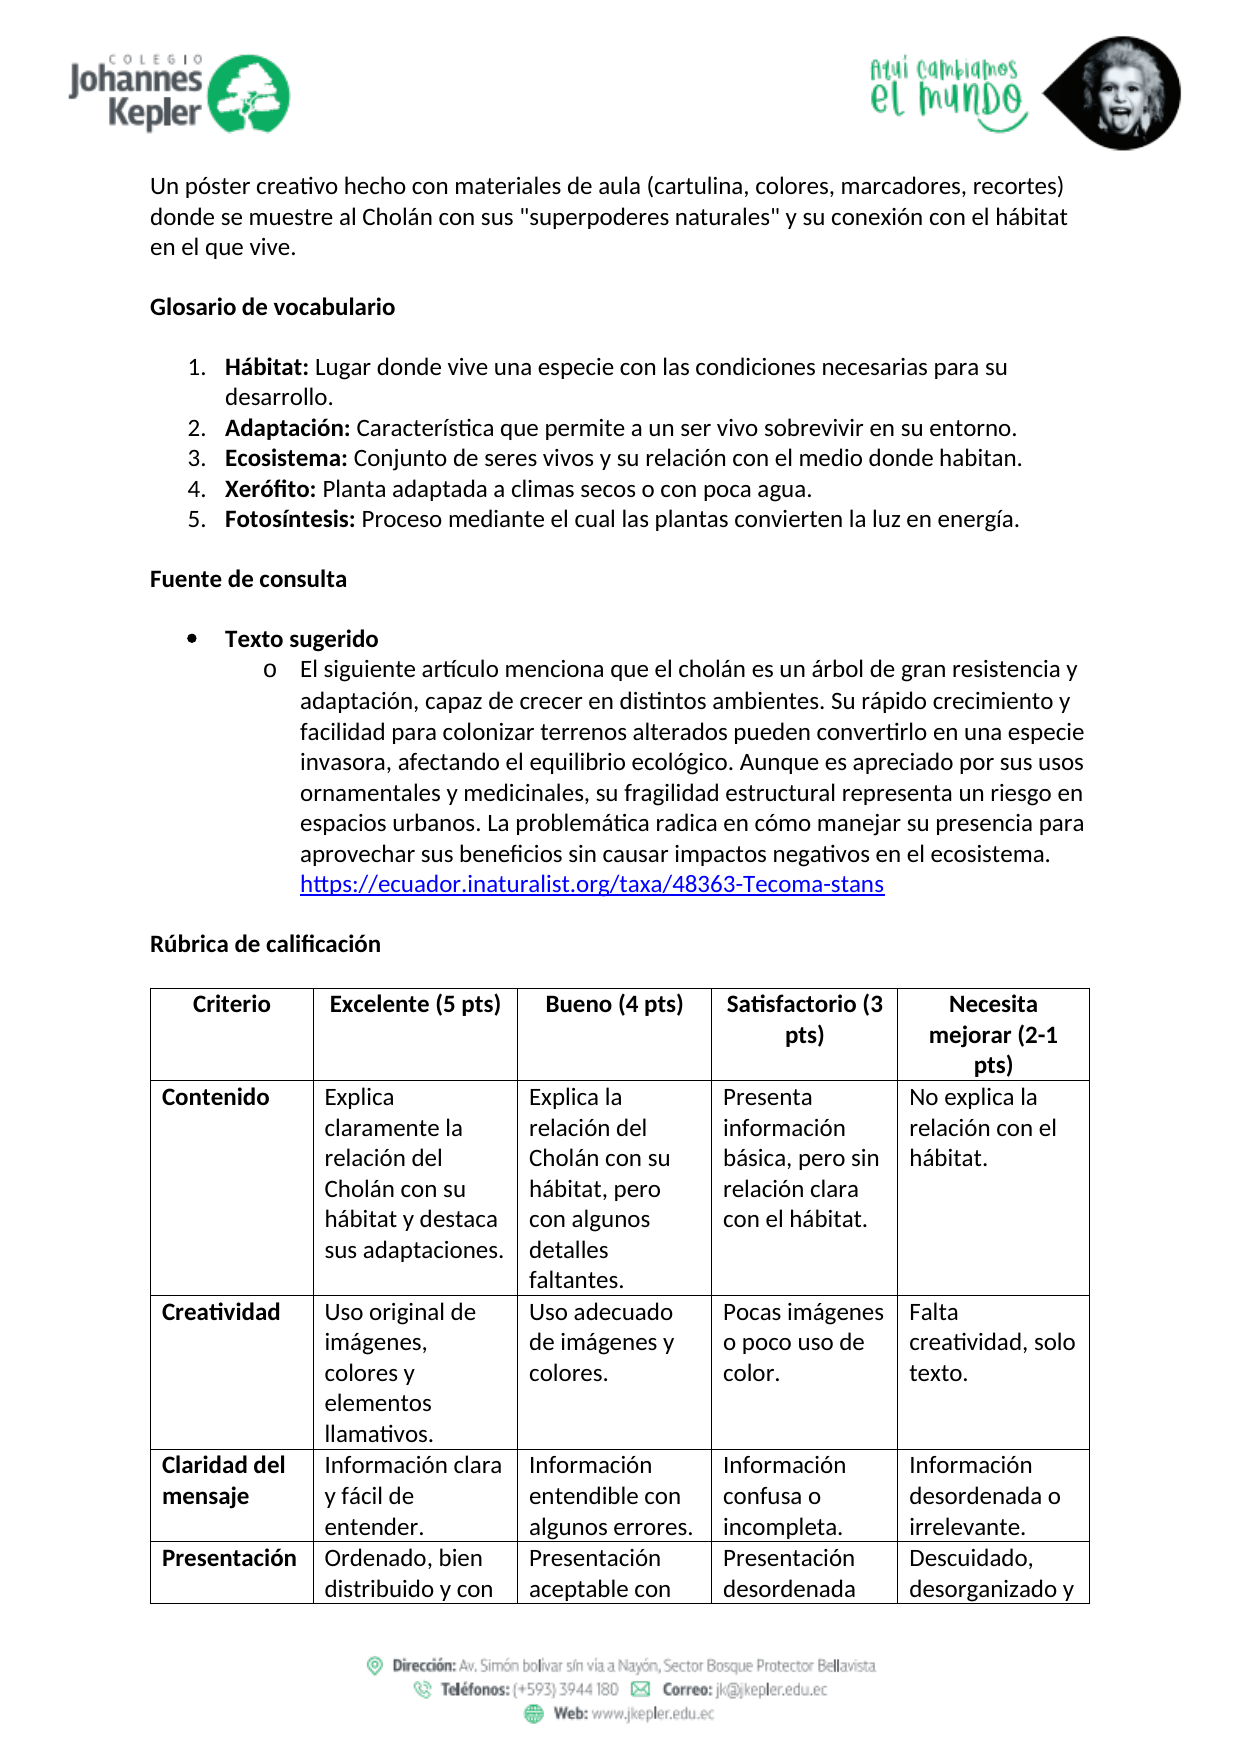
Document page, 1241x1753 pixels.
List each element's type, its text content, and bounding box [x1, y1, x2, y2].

list Hábitat: Lugar donde vive una especie con las condiciones necesarias para su desarrollo. [187, 351, 1090, 412]
table_cell Uso adecuado de imágenes y colores. [518, 1296, 711, 1448]
table_cell Explica la relación del Cholán con su hábitat, pero con algunos detalles faltantes. [518, 1081, 711, 1295]
text Glosario de vocabulario [150, 291, 1090, 322]
list https://ecuador.inaturalist.org/taxa/48363-Tecoma-stans [225, 868, 1090, 899]
table_cell Claridad del mensaje [151, 1450, 313, 1541]
table_cell Creatividad [151, 1296, 313, 1448]
table_cell Información clara y fácil de entender. [314, 1450, 517, 1541]
table_header Bueno (4 pts) [518, 989, 711, 1080]
table_header Satisfactorio (3 pts) [712, 989, 897, 1080]
list Texto sugerido [187, 623, 1090, 653]
list Fotosíntesis: Proceso mediante el cual las plantas convierten la luz en energía. [187, 503, 1090, 534]
list Xerófito: Planta adaptada a climas secos o con poca agua. [187, 473, 1090, 503]
table_cell Presenta información básica, pero sin relación clara con el hábitat. [712, 1081, 897, 1295]
text Un póster creativo hecho con materiales de aula (cartulina, colores, marcadores, recortes) donde se muestre al Cholán con sus "superpoderes naturales" y su conexión con el hábitat en el que vive. [150, 170, 1090, 262]
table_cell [898, 1542, 1089, 1603]
table_cell Pocas imágenes o poco uso de color. [712, 1296, 897, 1448]
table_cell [712, 1542, 897, 1603]
list El siguiente artículo menciona que el cholán es un árbol de gran resistencia y adaptación, capaz de crecer en distintos ambientes. Su rápido crecimiento y facilidad para colonizar terrenos alterados pueden convertirlo en una especie invasora, afectando el equilibrio ecológico. Aunque es apreciado por sus usos ornamentales y medicinales, su fragilidad estructural representa un riesgo en espacios urbanos. La problemática radica en cómo manejar su presencia para aprovechar sus beneficios sin causar impactos negativos en el ecosistema. [262, 653, 1090, 868]
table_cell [518, 1542, 711, 1603]
table_cell Información desordenada o irrelevante. [898, 1450, 1089, 1541]
table_cell Presentación [151, 1542, 313, 1603]
table_cell Uso original de imágenes, colores y elementos llamativos. [314, 1296, 517, 1448]
table_header Criterio [151, 989, 313, 1080]
table_header Necesita mejorar (2-1 pts) [898, 989, 1089, 1080]
list Ecosistema: Conjunto de seres vivos y su relación con el medio donde habitan. [187, 442, 1090, 473]
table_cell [314, 1542, 517, 1603]
table_cell Contenido [151, 1081, 313, 1295]
table_cell Información confusa o incompleta. [712, 1450, 897, 1541]
table_cell Explica claramente la relación del Cholán con su hábitat y destaca sus adaptaciones. [314, 1081, 517, 1295]
table_cell Falta creatividad, solo texto. [898, 1296, 1089, 1448]
table_cell Información entendible con algunos errores. [518, 1450, 711, 1541]
text Fuente de consulta [150, 563, 1090, 594]
table_cell No explica la relación con el hábitat. [898, 1081, 1089, 1295]
table_header Excelente (5 pts) [314, 989, 517, 1080]
text Rúbrica de calificación [150, 928, 1090, 958]
list Adaptación: Característica que permite a un ser vivo sobrevivir en su entorno. [187, 412, 1090, 442]
